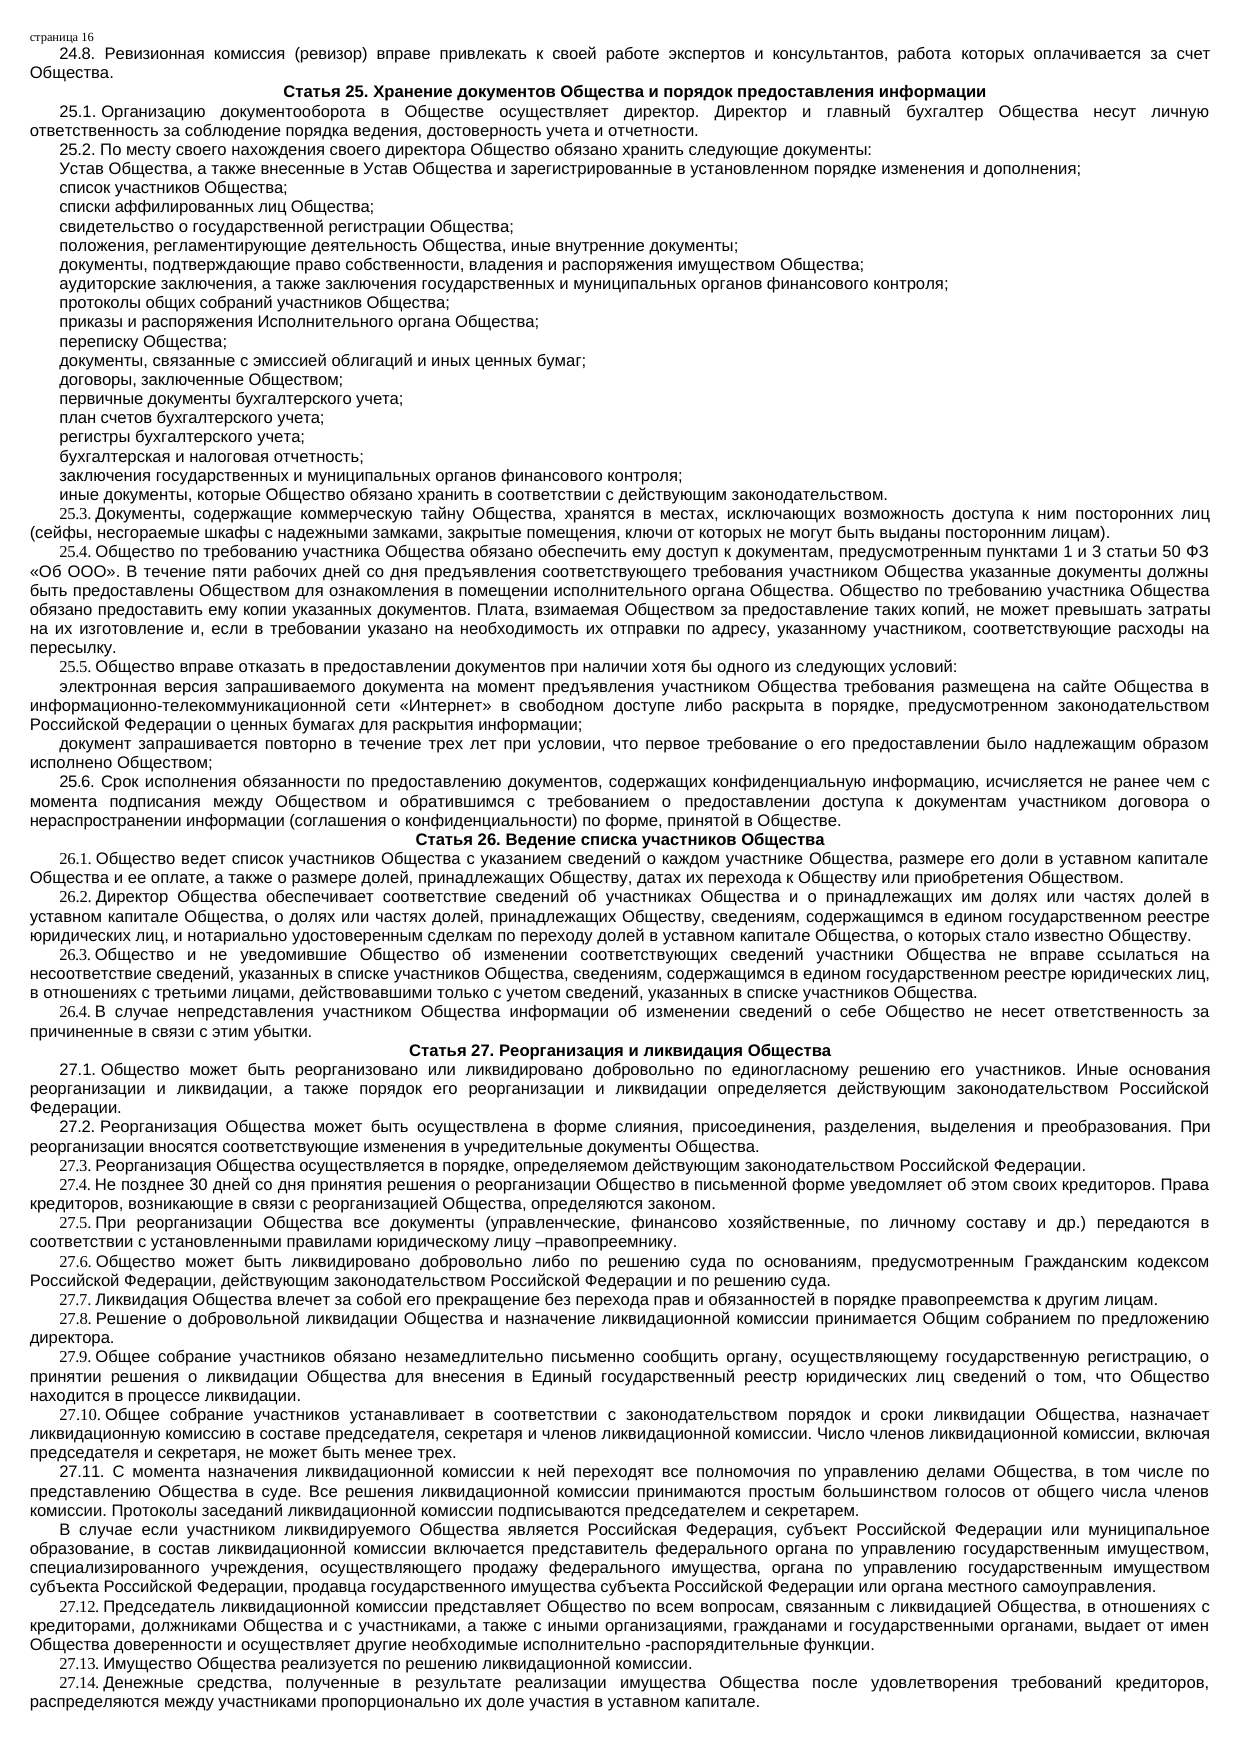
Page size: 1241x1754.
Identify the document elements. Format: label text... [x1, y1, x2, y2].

text свидетельство о государственной регистрации Общества; [29, 216, 1211, 236]
text заключения государственных и муниципальных органов финансового контроля; [29, 466, 1211, 485]
list Общее собрание участников обязано незамедлительно письменно сообщить органу, осуществляющему государственную регистрацию, о принятии решения о ликвидации Общества для внесения в Единый государственный реестр юридических лиц сведений о том, что Общество находится в процессе ликвидации. [29, 1347, 1211, 1405]
text приказы и распоряжения Исполнительного органа Общества; [29, 312, 1211, 331]
text аудиторские заключения, а также заключения государственных и муниципальных органов финансового контроля; [29, 274, 1211, 293]
text первичные документы бухгалтерского учета; [29, 389, 1211, 408]
text Устав Общества, а также внесенные в Устав Общества и зарегистрированные в установленном порядке изменения и дополнения; [29, 159, 1211, 178]
text Статья 25. Хранение документов Общества и порядок предоставления информации [29, 82, 1211, 101]
text 27.11. С момента назначения ликвидационной комиссии к ней переходят все полномочия по управлению делами Общества, в том числе по представлению Общества в суде. Все решения ликвидационной комиссии принимаются простым большинством голосов от общего числа членов комиссии. Протоколы заседаний ликвидационной комиссии подписываются председателем и секретарем. [29, 1462, 1211, 1520]
list Председатель ликвидационной комиссии представляет Общество по всем вопросам, связанным с ликвидацией Общества, в отношениях с кредиторами, должниками Общества и с участниками, а также с иными организациями, гражданами и государственными органами, выдает от имен Общества доверенности и осуществляет другие необходимые исполнительно -распорядительные функции. [29, 1596, 1211, 1654]
text бухгалтерская и налоговая отчетность; [29, 446, 1211, 466]
text 25.1. Организацию документооборота в Обществе осуществляет директор. Директор и главный бухгалтер Общества несут личную ответственность за соблюдение порядка ведения, достоверность учета и отчетности. [29, 101, 1211, 140]
list Общее собрание участников устанавливает в соответствии с законодательством порядок и сроки ликвидации Общества, назначает ликвидационную комиссию в составе председателя, секретаря и членов ликвидационной комиссии. Число членов ликвидационной комиссии, включая председателя и секретаря, не может быть менее трех. [29, 1405, 1211, 1462]
list Общество по требованию участника Общества обязано обеспечить ему доступ к документам, предусмотренным пунктами 1 и 3 статьи 50 ФЗ «Об ООО». В течение пяти рабочих дней со дня предъявления соответствующего требования участником Общества указанные документы должны быть предоставлены Обществом для ознакомления в помещении исполнительного органа Общества. Общество по требованию участника Общества обязано предоставить ему копии указанных документов. Плата, взимаемая Обществом за предоставление таких копий, не может превышать затраты на их изготовление и, если в требовании указано на необходимость их отправки по адресу, указанному участником, соответствующие расходы на пересылку. [29, 542, 1211, 657]
text электронная версия запрашиваемого документа на момент предъявления участником Общества требования размещена на сайте Общества в информационно-телекоммуникационной сети «Интернет» в свободном доступе либо раскрыта в порядке, предусмотренном законодательством Российской Федерации о ценных бумагах для раскрытия информации; [29, 676, 1211, 734]
list Общество и не уведомившие Общество об изменении соответствующих сведений участники Общества не вправе ссылаться на несоответствие сведений, указанных в списке участников Общества, сведениям, содержащимся в едином государственном реестре юридических лиц, в отношениях с третьими лицами, действовавшими только с учетом сведений, указанных в списке участников Общества. [29, 945, 1211, 1002]
text положения, регламентирующие деятельность Общества, иные внутренние документы; [29, 236, 1211, 255]
text список участников Общества; [29, 178, 1211, 197]
text иные документы, которые Общество обязано хранить в соответствии с действующим законодательством. [29, 485, 1211, 504]
text списки аффилированных лиц Общества; [29, 197, 1211, 216]
list Общество ведет список участников Общества с указанием сведений о каждом участнике Общества, размере его доли в уставном капитале Общества и ее оплате, а также о размере долей, принадлежащих Обществу, датах их перехода к Обществу или приобретения Обществом. [29, 849, 1211, 887]
text Статья 26. Ведение списка участников Общества [29, 830, 1211, 849]
text 27.1. Общество может быть реорганизовано или ликвидировано добровольно по единогласному решению его участников. Иные основания реорганизации и ликвидации, а также порядок его реорганизации и ликвидации определяется действующим законодательством Российской Федерации. [29, 1060, 1211, 1117]
text документы, связанные с эмиссией облигаций и иных ценных бумаг; [29, 351, 1211, 370]
list Общество может быть ликвидировано добровольно либо по решению суда по основаниям, предусмотренным Гражданским кодексом Российской Федерации, действующим законодательством Российской Федерации и по решению суда. [29, 1251, 1211, 1290]
text переписку Общества; [29, 331, 1211, 351]
list Документы, содержащие коммерческую тайну Общества, хранятся в местах, исключающих возможность доступа к ним посторонних лиц (сейфы, несгораемые шкафы с надежными замками, закрытые помещения, ключи от которых не могут быть выданы посторонним лицам). [29, 504, 1211, 542]
list Денежные средства, полученные в результате реализации имущества Общества после удовлетворения требований кредиторов, распределяются между участниками пропорционально их доле участия в уставном капитале. [29, 1673, 1211, 1711]
text В случае если участником ликвидируемого Общества является Российская Федерация, субъект Российской Федерации или муниципальное образование, в состав ликвидационной комиссии включается представитель федерального органа по управлению государственным имуществом, специализированного учреждения, осуществляющего продажу федерального имущества, органа по управлению государственным имуществом субъекта Российской Федерации, продавца государственного имущества субъекта Российской Федерации или органа местного самоуправления. [29, 1520, 1211, 1596]
text протоколы общих собраний участников Общества; [29, 293, 1211, 312]
text договоры, заключенные Обществом; [29, 370, 1211, 389]
list Ликвидация Общества влечет за собой его прекращение без перехода прав и обязанностей в порядке правопреемства к другим лицам. [29, 1290, 1211, 1309]
list Общество вправе отказать в предоставлении документов при наличии хотя бы одного из следующих условий: [29, 657, 1211, 676]
list Не позднее 30 дней со дня принятия решения о реорганизации Общество в письменной форме уведомляет об этом своих кредиторов. Права кредиторов, возникающие в связи с реорганизацией Общества, определяются законом. [29, 1175, 1211, 1213]
text регистры бухгалтерского учета; [29, 427, 1211, 446]
list Решение о добровольной ликвидации Общества и назначение ликвидационной комиссии принимается Общим собранием по предложению директора. [29, 1309, 1211, 1347]
list Директор Общества обеспечивает соответствие сведений об участниках Общества и о принадлежащих им долях или частях долей в уставном капитале Общества, о долях или частях долей, принадлежащих Обществу, сведениям, содержащимся в едином государственном реестре юридических лиц, и нотариально удостоверенным сделкам по переходу долей в уставном капитале Общества, о которых стало известно Обществу. [29, 887, 1211, 945]
text документ запрашивается повторно в течение трех лет при условии, что первое требование о его предоставлении было надлежащим образом исполнено Обществом; [29, 734, 1211, 772]
text 27.2. Реорганизация Общества может быть осуществлена в форме слияния, присоединения, разделения, выделения и преобразования. При реорганизации вносятся соответствующие изменения в учредительные документы Общества. [29, 1117, 1211, 1156]
list Реорганизация Общества осуществляется в порядке, определяемом действующим законодательством Российской Федерации. [29, 1156, 1211, 1175]
text документы, подтверждающие право собственности, владения и распоряжения имуществом Общества; [29, 255, 1211, 274]
list Имущество Общества реализуется по решению ликвидационной комиссии. [29, 1654, 1211, 1673]
text 24.8. Ревизионная комиссия (ревизор) вправе привлекать к своей работе экспертов и консультантов, работа которых оплачивается за счет Общества. [29, 44, 1211, 82]
text Статья 27. Реорганизация и ликвидация Общества [29, 1041, 1211, 1060]
text 25.2. По месту своего нахождения своего директора Общество обязано хранить следующие документы: [29, 140, 1211, 159]
text 25.6. Срок исполнения обязанности по предоставлению документов, содержащих конфиденциальную информацию, исчисляется не ранее чем с момента подписания между Обществом и обратившимся с требованием о предоставлении доступа к документам участником договора о нераспространении информации (соглашения о конфиденциальности) по форме, принятой в Обществе. [29, 772, 1211, 830]
text план счетов бухгалтерского учета; [29, 408, 1211, 427]
list В случае непредставления участником Общества информации об изменении сведений о себе Общество не несет ответственность за причиненные в связи с этим убытки. [29, 1002, 1211, 1041]
list При реорганизации Общества все документы (управленческие, финансово хозяйственные, по личному составу и др.) передаются в соответствии с установленными правилами юридическому лицу –правопреемнику. [29, 1213, 1211, 1251]
